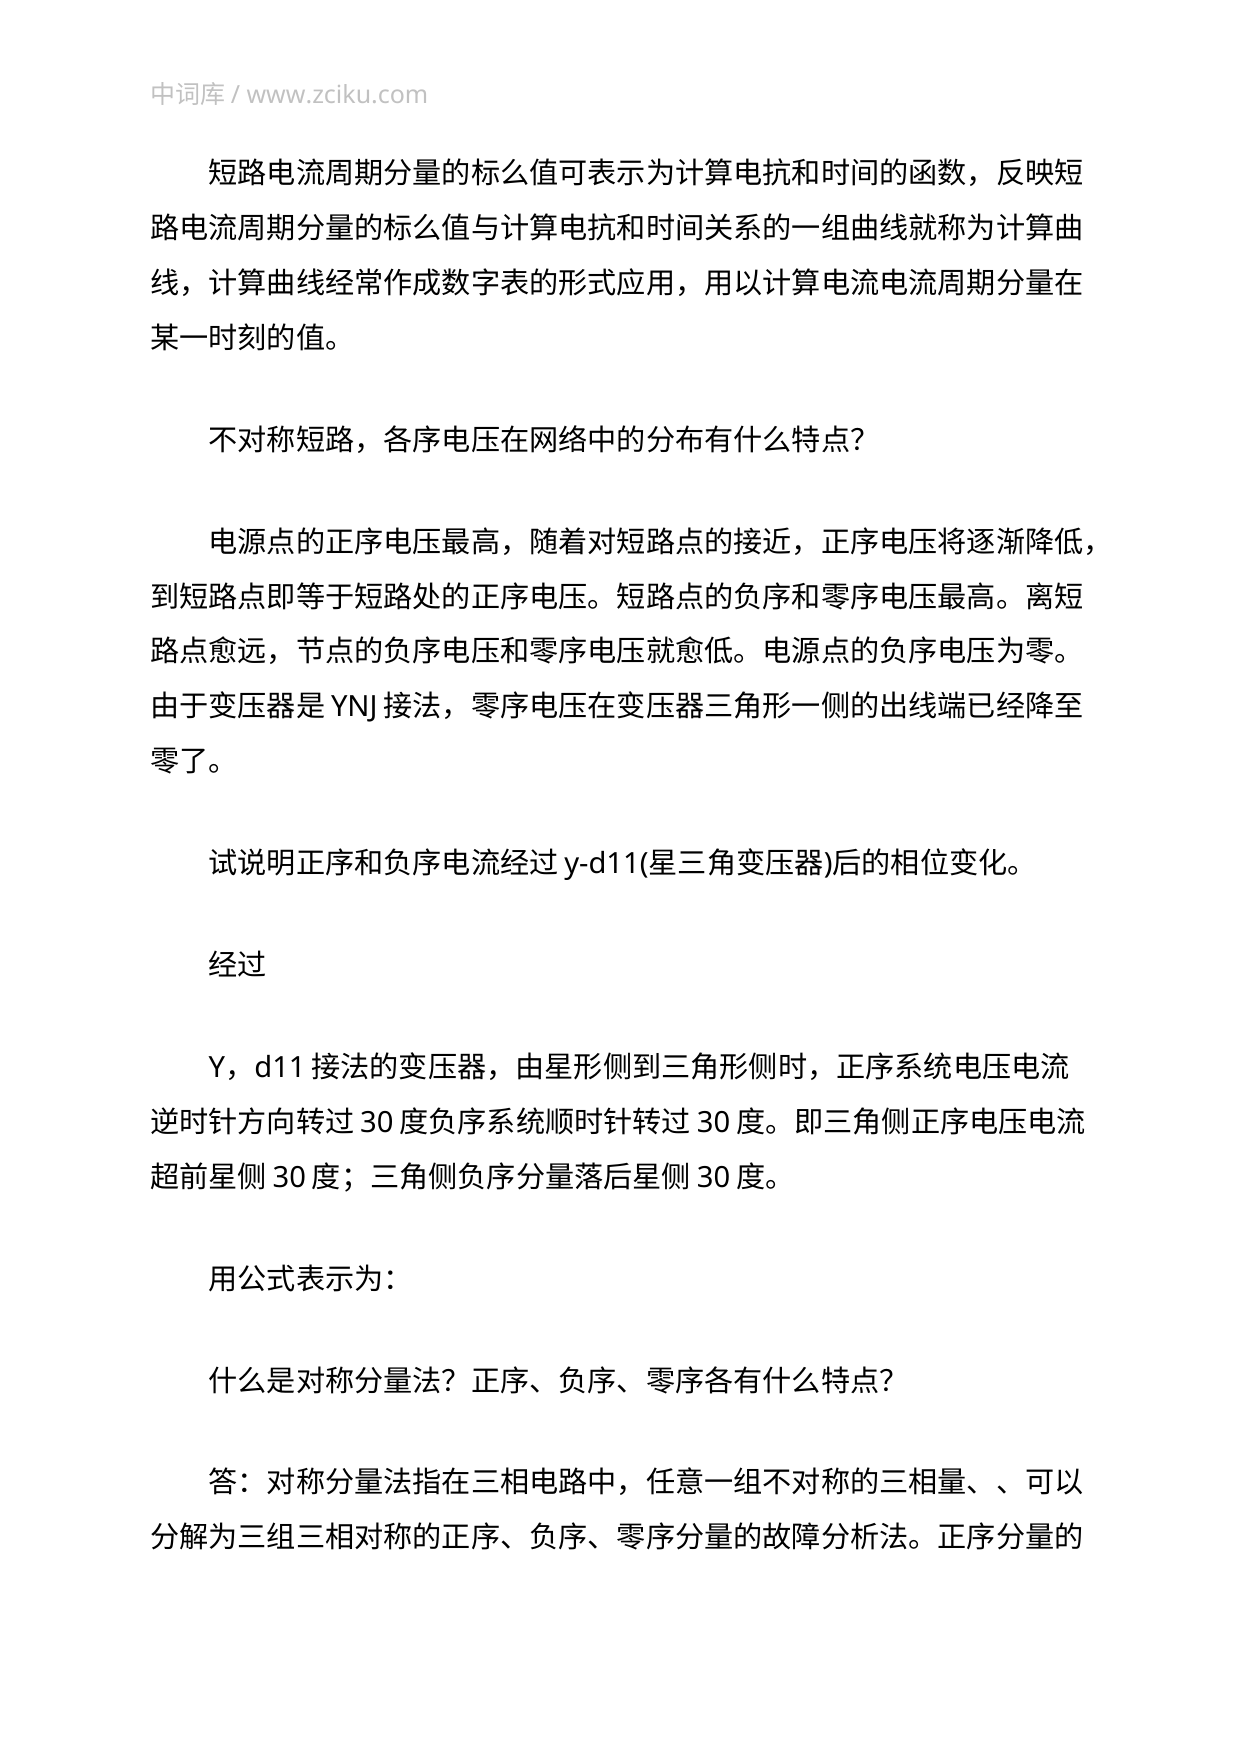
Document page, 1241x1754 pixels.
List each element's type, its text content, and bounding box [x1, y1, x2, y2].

text 用公式表示为： [150, 1255, 1090, 1298]
text 试说明正序和负序电流经过y-d11(星三角变压器)后的相位变化。 [150, 840, 1090, 882]
text 不对称短路，各序电压在网络中的分布有什么特点？ [150, 416, 1090, 459]
text Y，d11接法的变压器，由星形侧到三角形侧时，正序系统电压电流逆时针方向转过30度负序系统顺时针转过30度。即三角侧正序电压电流超前星侧30度；三角侧负序分量落后星侧30度。 [150, 1043, 1090, 1196]
text 什么是对称分量法？正序、负序、零序各有什么特点？ [150, 1357, 1090, 1399]
text 电源点的正序电压最高，随着对短路点的接近，正序电压将逐渐降低，到短路点即等于短路处的正序电压。短路点的负序和零序电压最高。离短路点愈远，节点的负序电压和零序电压就愈低。电源点的负序电压为零。由于变压器是YNJ接法，零序电压在变压器三角形一侧的出线端已经降至零了。 [150, 518, 1090, 780]
text 短路电流周期分量的标么值可表示为计算电抗和时间的函数，反映短路电流周期分量的标么值与计算电抗和时间关系的一组曲线就称为计算曲线，计算曲线经常作成数字表的形式应用，用以计算电流电流周期分量在某一时刻的值。 [150, 150, 1090, 357]
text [150, 1459, 1090, 1556]
text 经过 [150, 942, 1090, 984]
